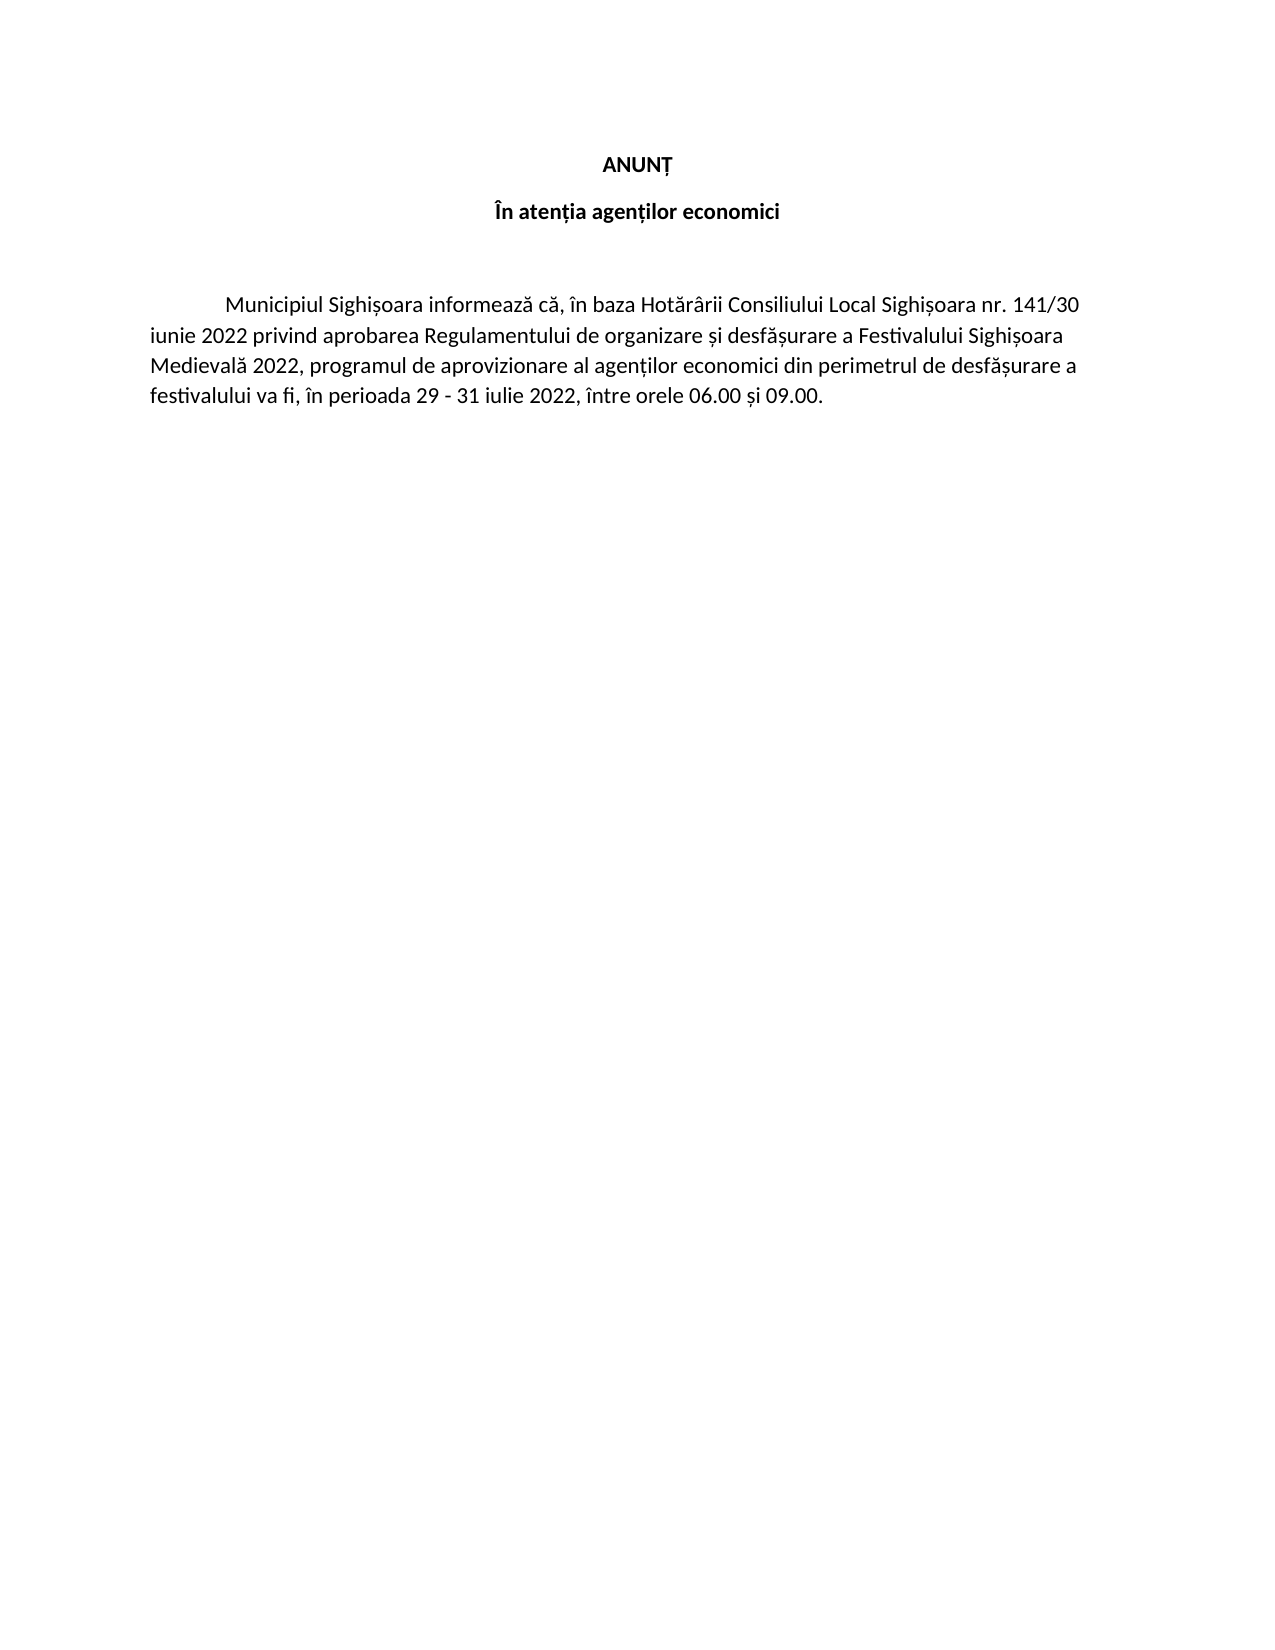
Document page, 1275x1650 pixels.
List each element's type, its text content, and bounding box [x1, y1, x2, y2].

text Municipiul Sighișoara informează că, în baza Hotărârii Consiliului Local Sighișoara nr. 141/30 iunie 2022 privind aprobarea Regulamentului de organizare și desfășurare a Festivalului Sighișoara Medievală 2022, programul de aprovizionare al agenților economici din perimetrul de desfășurare a festivalului va fi, în perioada 29 - 31 iulie 2022, între orele 06.00 și 09.00. [150, 291, 1125, 409]
text În atenția agenților economici [150, 197, 1125, 225]
text ANUNȚ [150, 150, 1125, 178]
